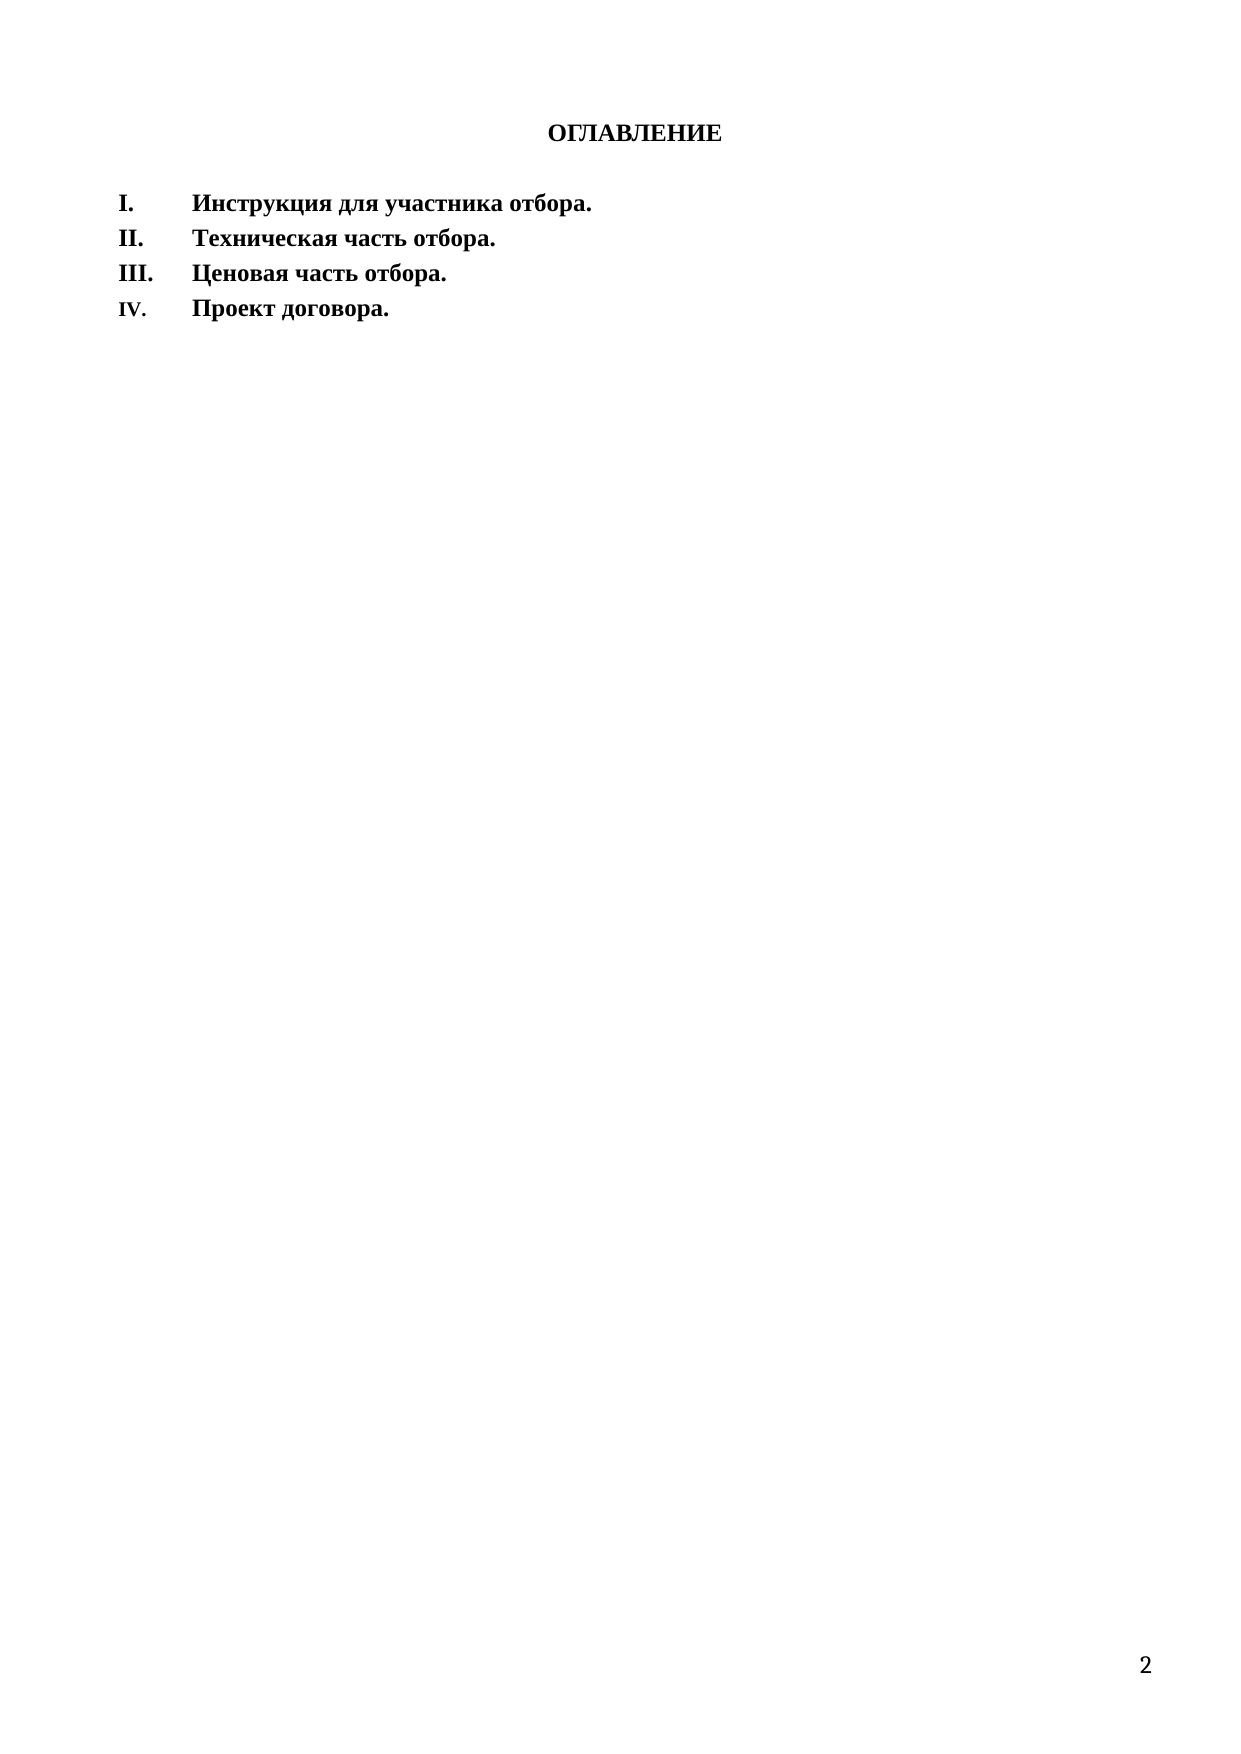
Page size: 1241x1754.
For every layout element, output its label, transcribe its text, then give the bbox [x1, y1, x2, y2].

list Ценовая часть отбора. [118, 258, 1152, 287]
subtitle ОГЛАВЛЕНИЕ [118, 118, 1152, 147]
list Инструкция для участника отбора. [118, 188, 1152, 217]
list Проект договора. [118, 293, 1152, 322]
list Техническая часть отбора. [118, 223, 1152, 252]
